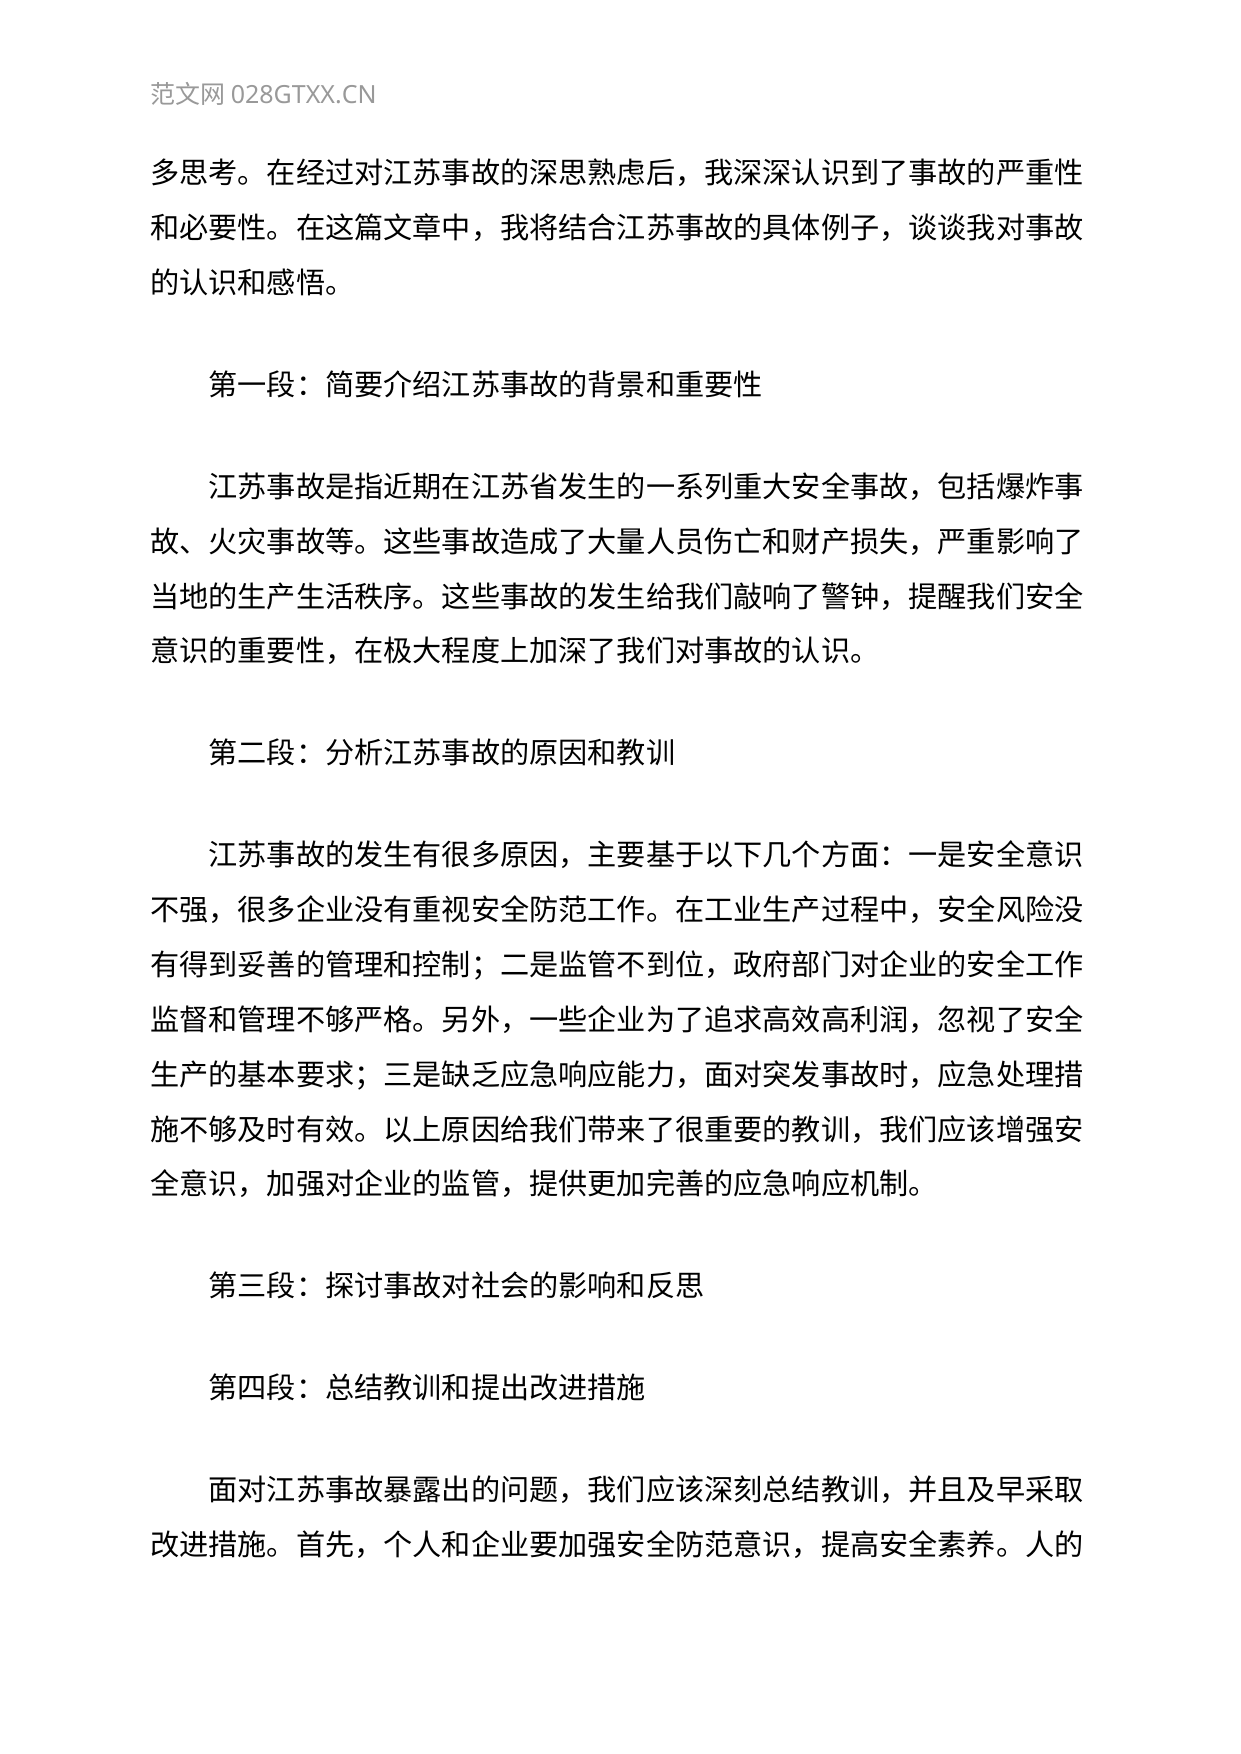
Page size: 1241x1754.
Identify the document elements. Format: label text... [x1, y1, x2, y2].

text 第四段：总结教训和提出改进措施 [150, 1364, 1090, 1407]
text 第一段：简要介绍江苏事故的背景和重要性 [150, 362, 1090, 404]
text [150, 1466, 1090, 1563]
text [150, 150, 1090, 302]
text 江苏事故的发生有很多原因，主要基于以下几个方面：一是安全意识不强，很多企业没有重视安全防范工作。在工业生产过程中，安全风险没有得到妥善的管理和控制；二是监管不到位，政府部门对企业的安全工作监督和管理不够严格。另外，一些企业为了追求高效高利润，忽视了安全生产的基本要求；三是缺乏应急响应能力，面对突发事故时，应急处理措施不够及时有效。以上原因给我们带来了很重要的教训，我们应该增强安全意识，加强对企业的监管，提供更加完善的应急响应机制。 [150, 832, 1090, 1203]
text 第二段：分析江苏事故的原因和教训 [150, 730, 1090, 772]
text 江苏事故是指近期在江苏省发生的一系列重大安全事故，包括爆炸事故、火灾事故等。这些事故造成了大量人员伤亡和财产损失，严重影响了当地的生产生活秩序。这些事故的发生给我们敲响了警钟，提醒我们安全意识的重要性，在极大程度上加深了我们对事故的认识。 [150, 463, 1090, 670]
text 第三段：探讨事故对社会的影响和反思 [150, 1263, 1090, 1305]
